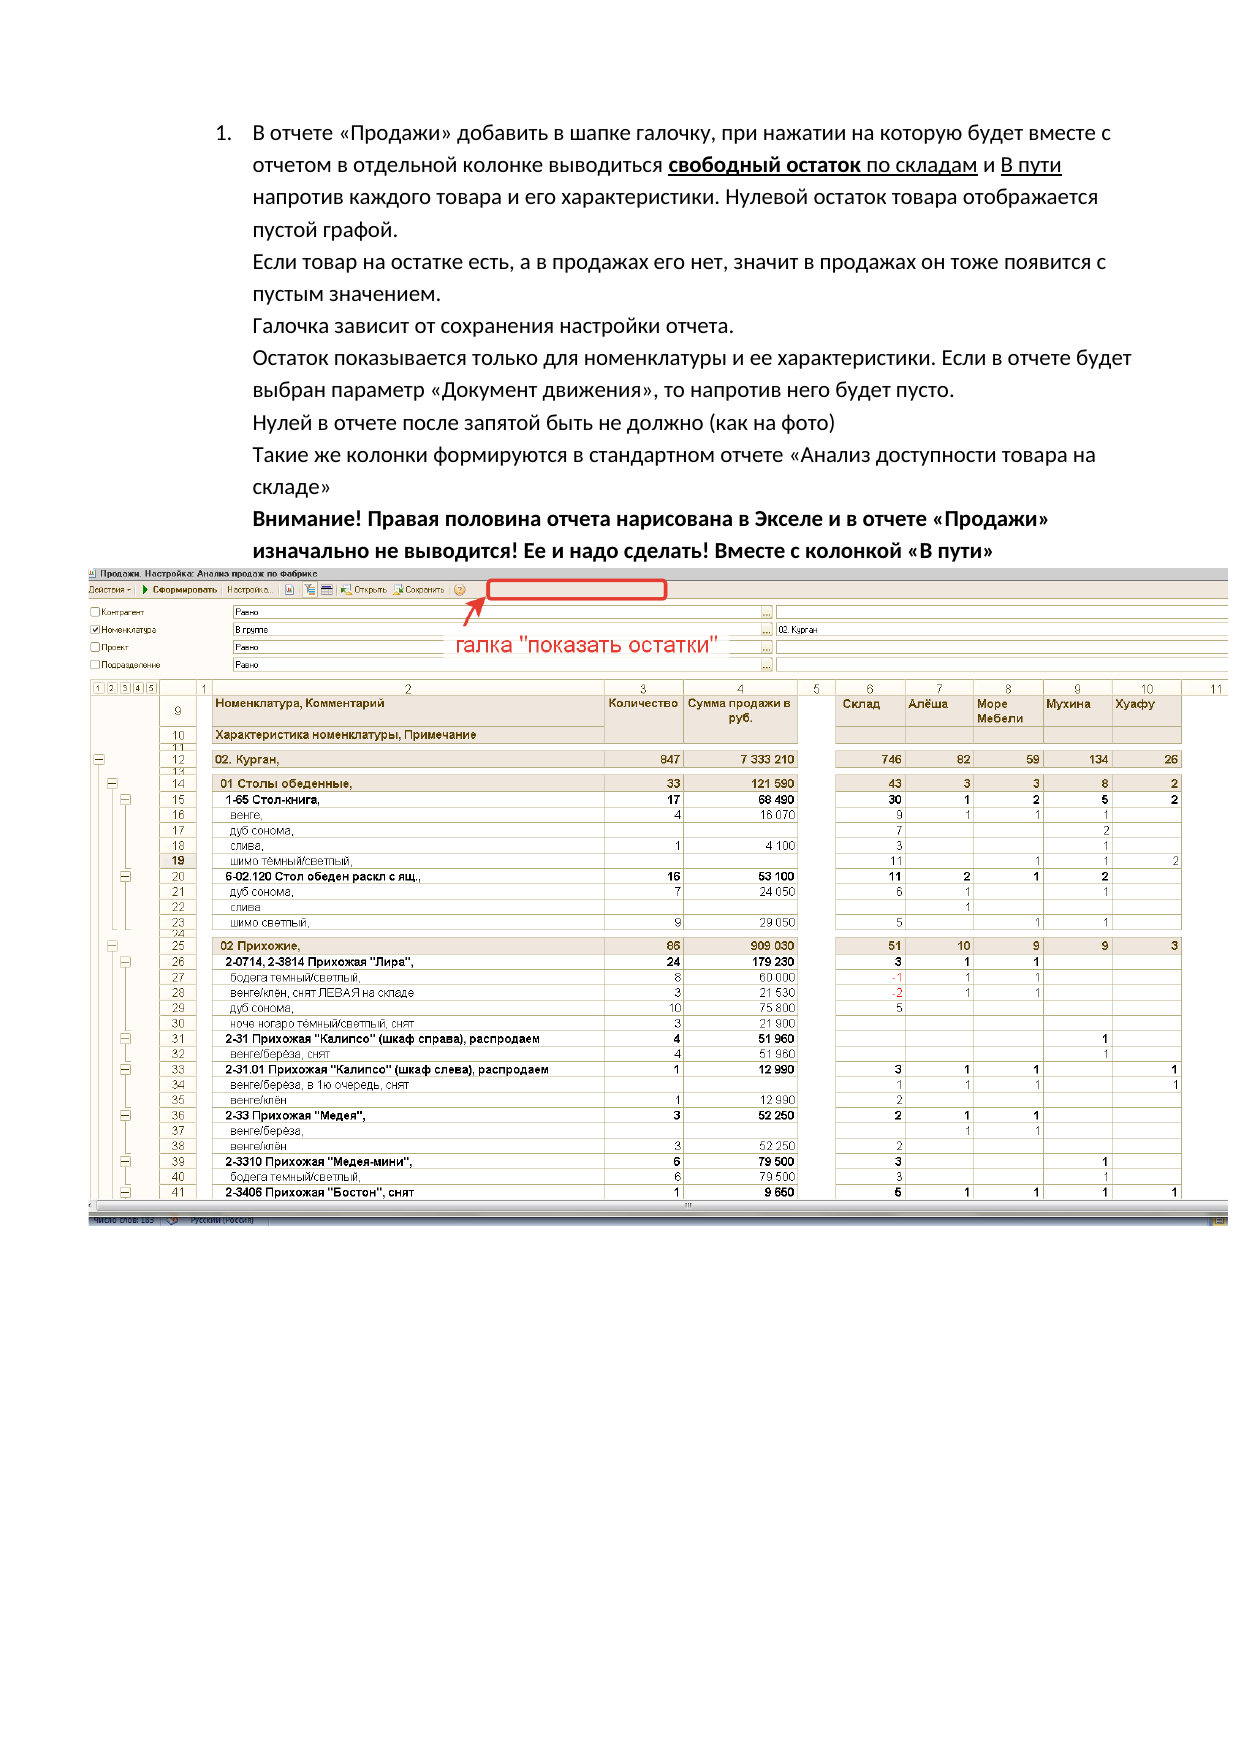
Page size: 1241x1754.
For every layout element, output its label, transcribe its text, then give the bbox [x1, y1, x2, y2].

list Такие же колонки формируются в стандартном отчете «Анализ доступности товара на складе» [252, 440, 1152, 500]
list Внимание! Правая половина отчета нарисована в Экселе и в отчете «Продажи» изначально не выводится! Ее и надо сделать! Вместе с колонкой «В пути» [252, 504, 1152, 564]
list В отчете «Продажи» добавить в шапке галочку, при нажатии на которую будет вместе с отчетом в отдельной колонке выводиться свободный остаток по складам и В пути напротив каждого товара и его характеристики. Нулевой остаток товара отображается пустой графой. [215, 118, 1152, 243]
list Нулей в отчете после запятой быть не должно (как на фото) [252, 408, 1152, 436]
list Остаток показывается только для номенклатуры и ее характеристики. Если в отчете будет выбран параметр «Документ движения», то напротив него будет пусто. [252, 343, 1152, 404]
picture [88, 568, 1228, 1226]
list Если товар на остатке есть, а в продажах его нет, значит в продажах он тоже появится с пустым значением. Галочка зависит от сохранения настройки отчета. [252, 247, 1152, 339]
